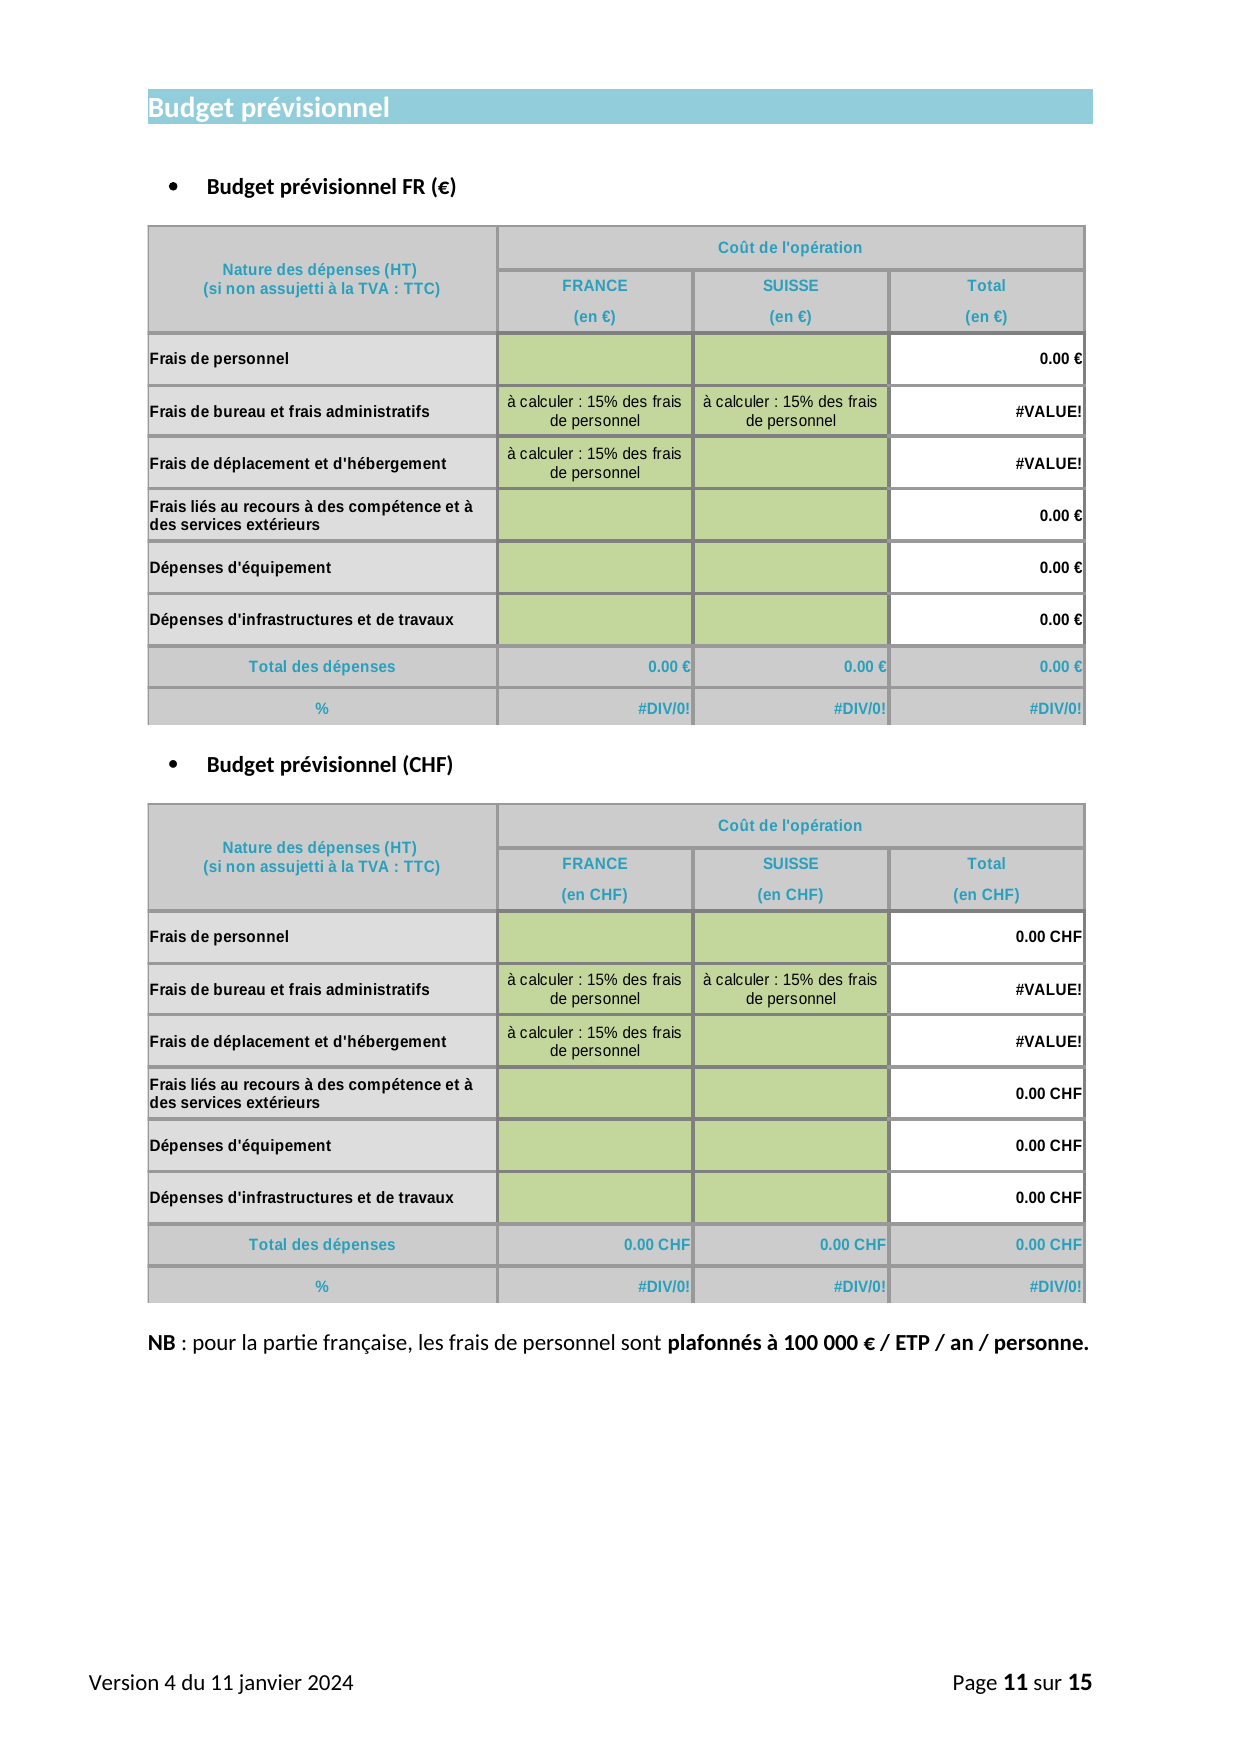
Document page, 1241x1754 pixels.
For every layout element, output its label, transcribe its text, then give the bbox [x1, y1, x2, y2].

list Budget prévisionnel (CHF) [169, 750, 1093, 778]
subtitle Budget prévisionnel [148, 89, 1093, 124]
list Budget prévisionnel FR (€) [169, 172, 1093, 200]
text NB : pour la partie française, les frais de personnel sont plafonnés à 100 000 € / ETP / an / personne. [148, 1328, 1093, 1356]
